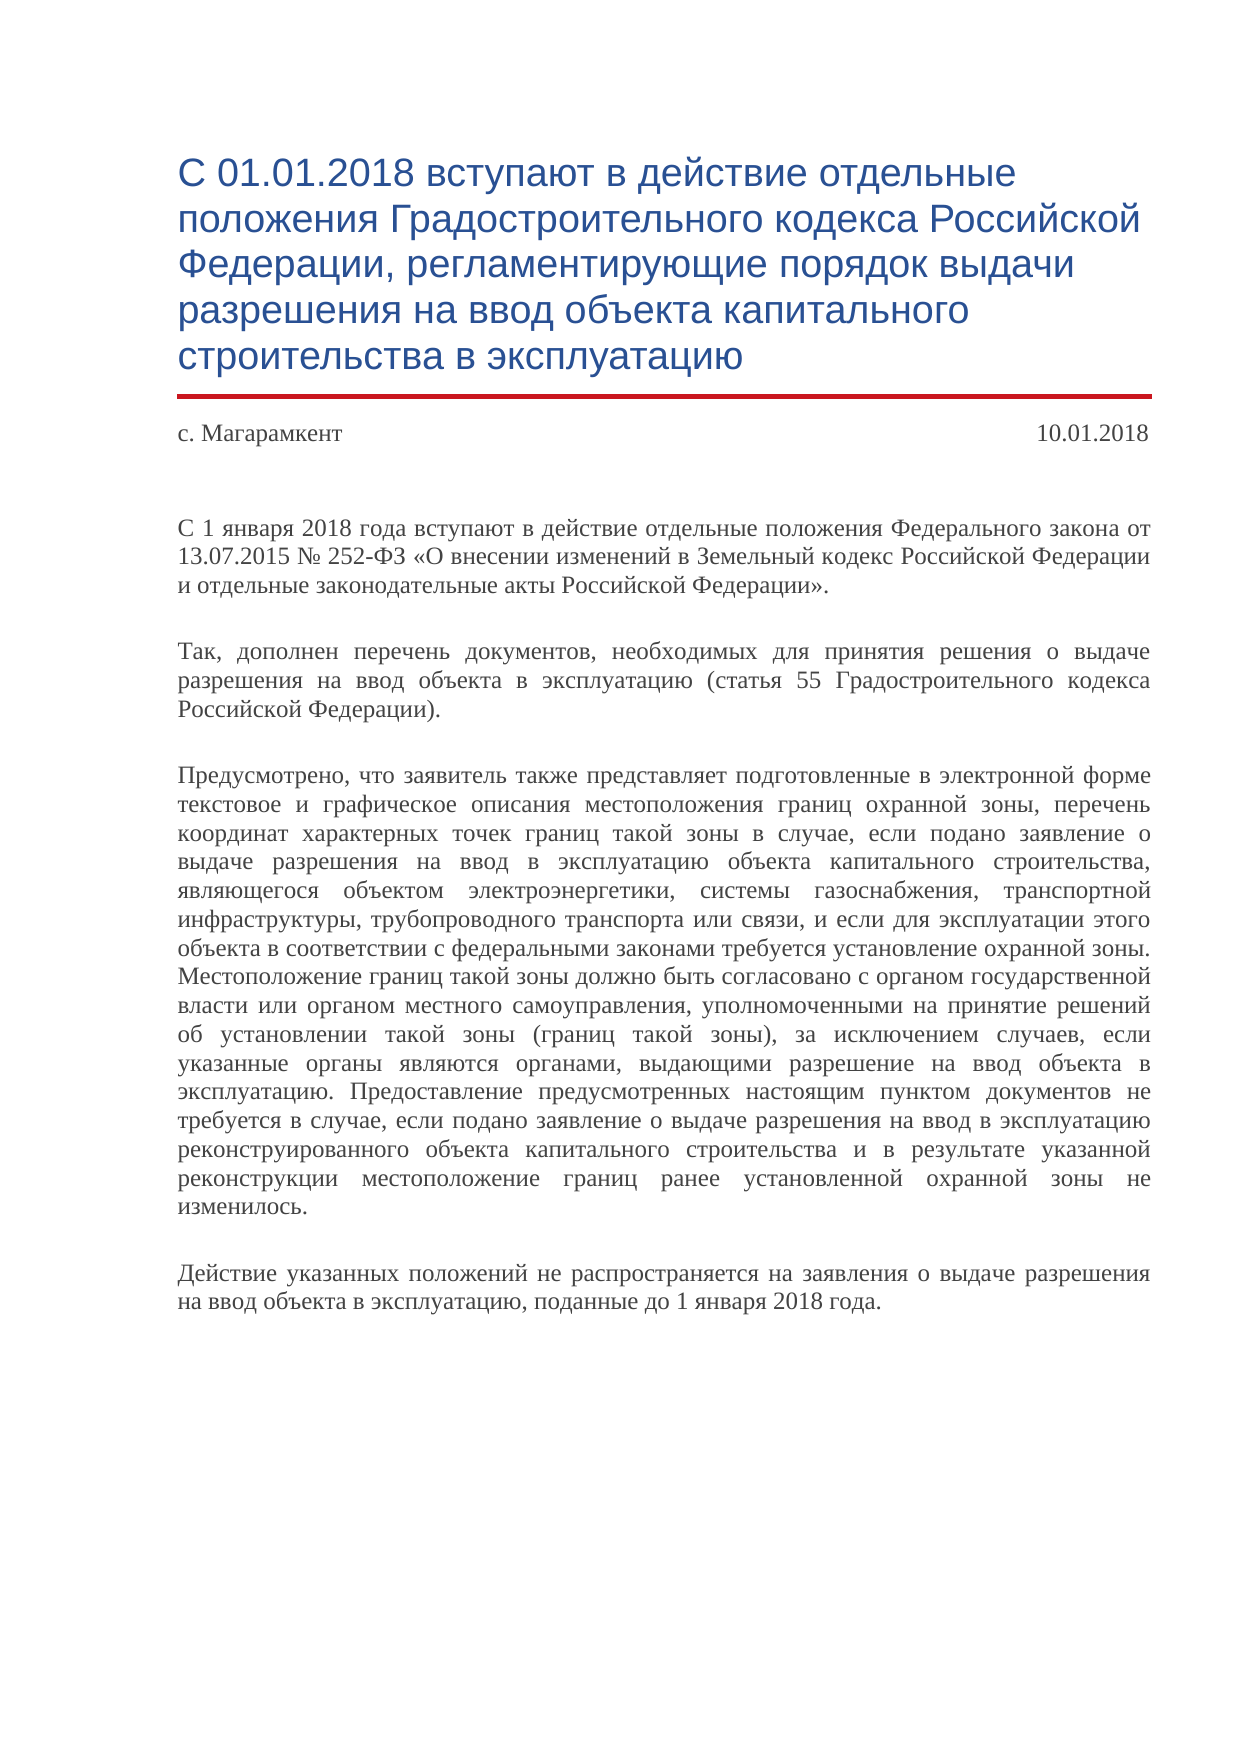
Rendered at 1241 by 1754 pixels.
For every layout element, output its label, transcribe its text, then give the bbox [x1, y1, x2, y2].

text Так, дополнен перечень документов, необходимых для принятия решения о выдаче разрешения на ввод объекта в эксплуатацию (статья 55 Градостроительного кодекса Российской Федерации). [177, 636, 1152, 723]
text с. Магарамкент 10.01.2018 [177, 418, 1152, 446]
text Действие указанных положений не распространяется на заявления о выдаче разрешения на ввод объекта в эксплуатацию, поданные до 1 января 2018 года. [177, 1258, 1152, 1315]
text Предусмотрено, что заявитель также представляет подготовленные в электронной форме текстовое и графическое описания местоположения границ охранной зоны, перечень координат характерных точек границ такой зоны в случае, если подано заявление о выдаче разрешения на ввод в эксплуатацию объекта капитального строительства, являющегося объектом электроэнергетики, системы газоснабжения, транспортной инфраструктуры, трубопроводного транспорта или связи, и если для эксплуатации этого объекта в соответствии с федеральными законами требуется установление охранной зоны. Местоположение границ такой зоны должно быть согласовано с органом государственной власти или органом местного самоуправления, уполномоченными на принятие решений об установлении такой зоны (границ такой зоны), за исключением случаев, если указанные органы являются органами, выдающими разрешение на ввод объекта в эксплуатацию. Предоставление предусмотренных настоящим пунктом документов не требуется в случае, если подано заявление о выдаче разрешения на ввод в эксплуатацию реконструированного объекта капитального строительства и в результате указанной реконструкции местоположение границ ранее установленной охранной зоны не изменилось. [177, 760, 1152, 1220]
text С 01.01.2018 вступают в действие отдельные положения Градостроительного кодекса Российской Федерации, регламентирующие порядок выдачи разрешения на ввод объекта капитального строительства в эксплуатацию [177, 149, 1152, 394]
text С 1 января 2018 года вступают в действие отдельные положения Федерального закона от 13.07.2015 № 252-ФЗ «О внесении изменений в Земельный кодекс Российской Федерации и отдельные законодательные акты Российской Федерации». [177, 513, 1152, 599]
